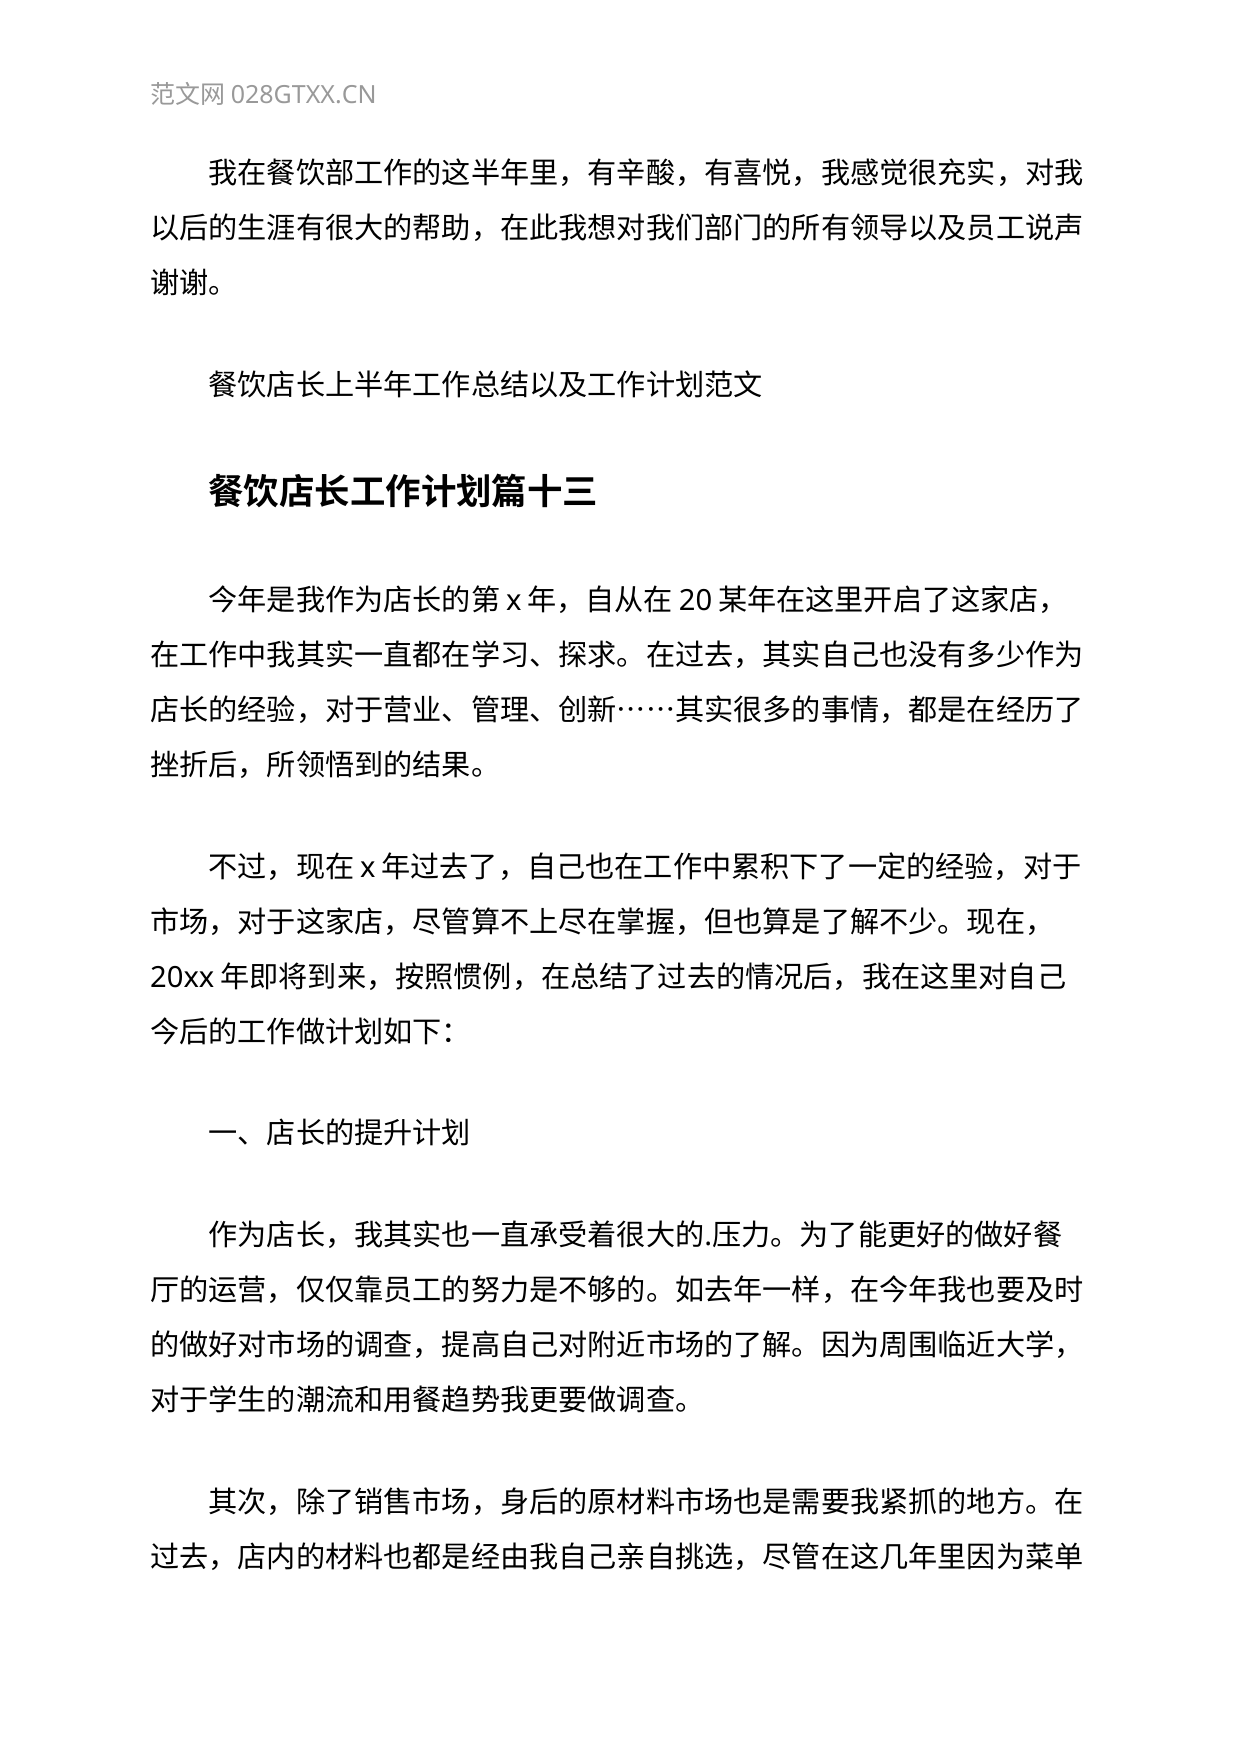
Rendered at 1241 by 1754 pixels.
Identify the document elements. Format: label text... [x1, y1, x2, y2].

text 餐饮店长上半年工作总结以及工作计划范文 [150, 362, 1090, 404]
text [150, 1478, 1090, 1576]
text 一、店长的提升计划 [150, 1110, 1090, 1152]
text 我在餐饮部工作的这半年里，有辛酸，有喜悦，我感觉很充实，对我以后的生涯有很大的帮助，在此我想对我们部门的所有领导以及员工说声谢谢。 [150, 150, 1090, 302]
text 不过，现在x年过去了，自己也在工作中累积下了一定的经验，对于市场，对于这家店，尽管算不上尽在掌握，但也算是了解不少。现在，20xx年即将到来，按照惯例，在总结了过去的情况后，我在这里对自己今后的工作做计划如下： [150, 843, 1090, 1051]
text 作为店长，我其实也一直承受着很大的.压力。为了能更好的做好餐厅的运营，仅仅靠员工的努力是不够的。如去年一样，在今年我也要及时的做好对市场的调查，提高自己对附近市场的了解。因为周围临近大学，对于学生的潮流和用餐趋势我更要做调查。 [150, 1212, 1090, 1419]
text 今年是我作为店长的第x年，自从在20某年在这里开启了这家店，在工作中我其实一直都在学习、探求。在过去，其实自己也没有多少作为店长的经验，对于营业、管理、创新……其实很多的事情，都是在经历了挫折后，所领悟到的结果。 [150, 577, 1090, 784]
text 餐饮店长工作计划篇十三 [150, 463, 1090, 514]
